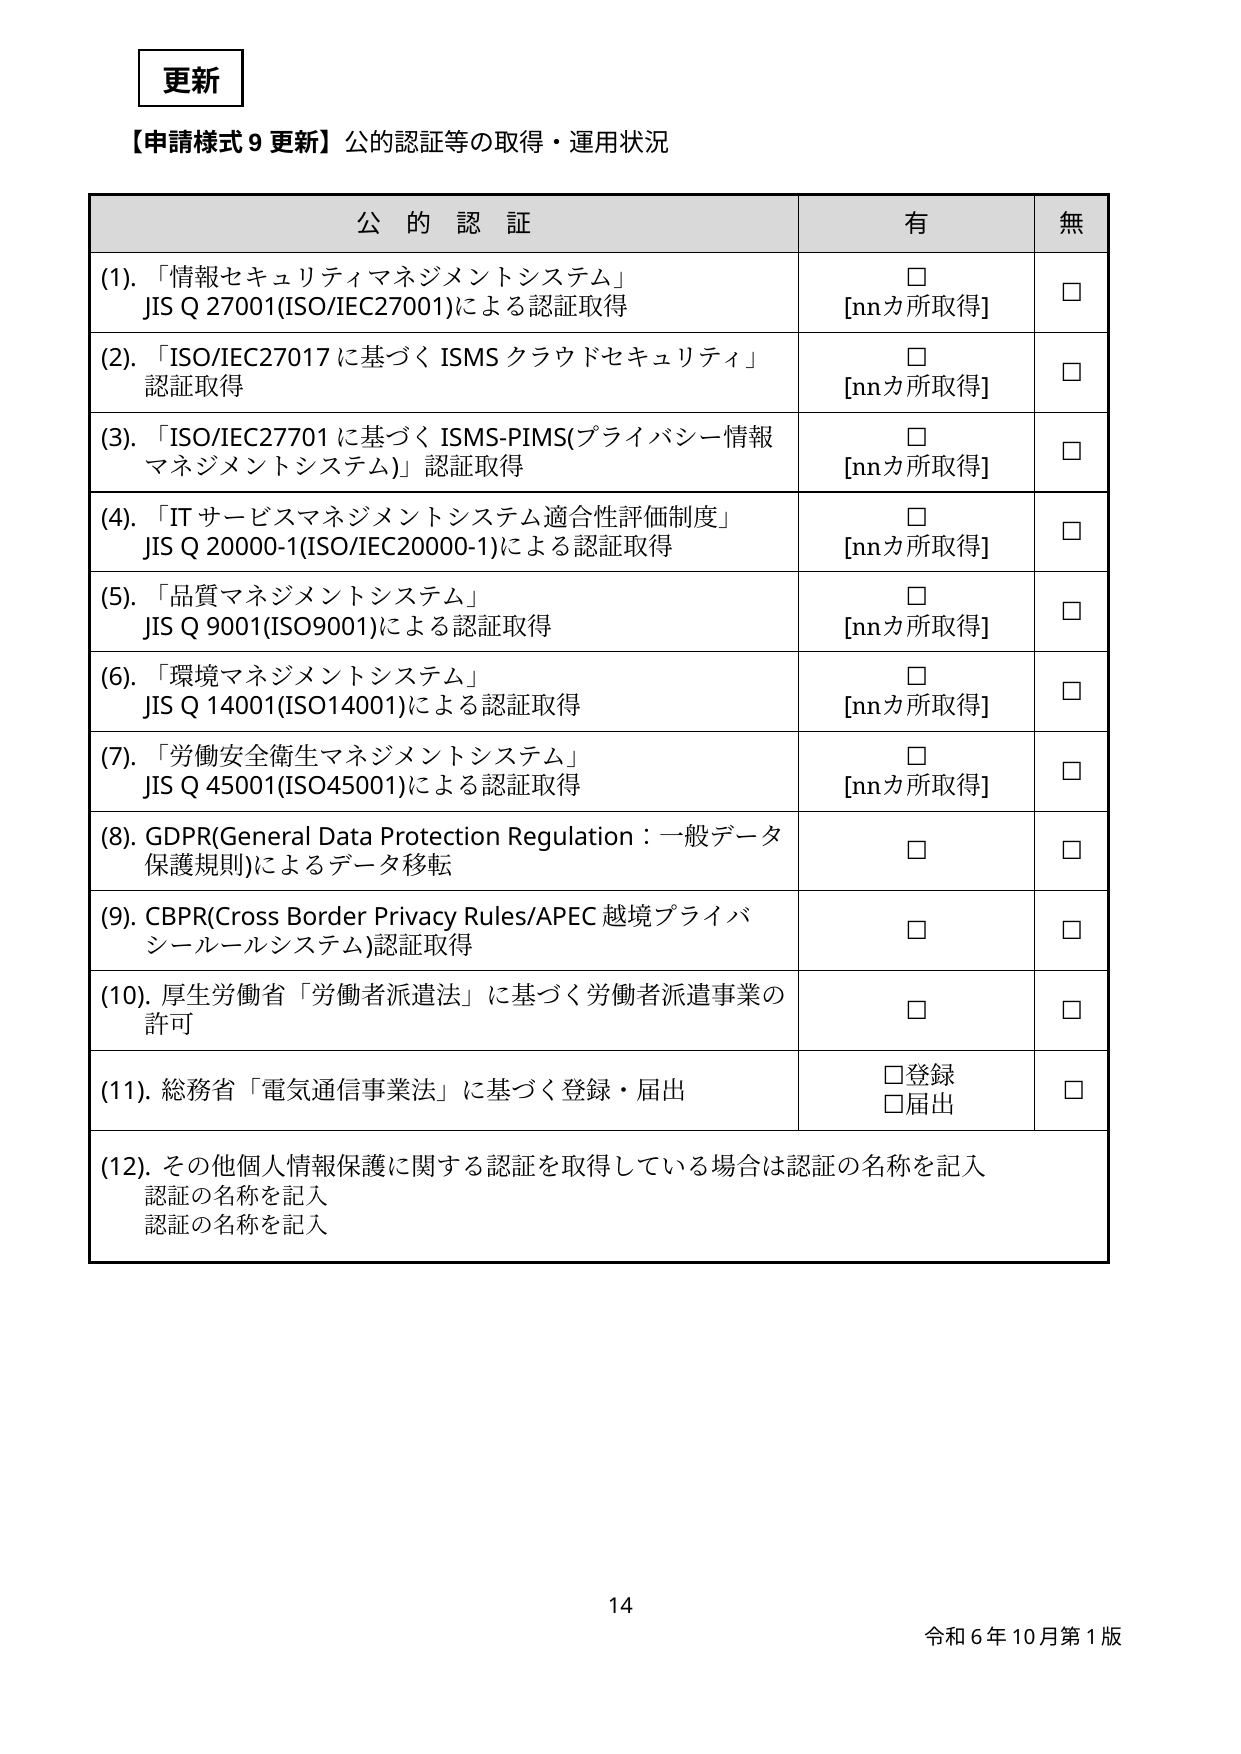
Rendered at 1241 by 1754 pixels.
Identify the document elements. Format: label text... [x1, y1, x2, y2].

table_cell 「情報セキュリティマネジメントシステム」 JIS Q 27001(ISO/IEC27001)による認証取得 [91, 253, 798, 332]
table_cell 厚生労働省「労働者派遣法」に基づく労働者派遣事業の許可 [91, 971, 798, 1050]
table_cell [1035, 1051, 1107, 1130]
table_cell 「ISO/IEC27701に基づくISMS-PIMS(プライバシー情報マネジメントシステム)」認証取得 [91, 413, 798, 491]
table_cell [1035, 333, 1107, 412]
table_cell 「環境マネジメントシステム」 JIS Q 14001(ISO14001)による認証取得 [91, 652, 798, 731]
table_cell [1035, 812, 1107, 890]
table_cell [1035, 971, 1107, 1050]
table_cell [799, 971, 1034, 1050]
table_cell [1035, 413, 1107, 491]
table_cell [カ所取得] [799, 333, 1034, 412]
table_cell [1035, 652, 1107, 731]
table_cell [カ所取得] [799, 572, 1034, 651]
table_cell CBPR(Cross Border Privacy Rules/APEC越境プライバシールールシステム)認証取得 [91, 891, 798, 970]
table_cell [1035, 891, 1107, 970]
table_cell その他個人情報保護に関する認証を取得している場合は認証の名称を記入 [91, 1131, 1107, 1261]
table_cell [カ所取得] [799, 732, 1034, 811]
table_cell [カ所取得] [799, 493, 1034, 571]
table_cell [1035, 732, 1107, 811]
table_cell [1035, 253, 1107, 332]
table_header 公 的 認 証 [91, 196, 798, 252]
table_cell [1035, 493, 1107, 571]
table_cell 「労働安全衛生マネジメントシステム」 JIS Q 45001(ISO45001)による認証取得 [91, 732, 798, 811]
table_header 無 [1035, 196, 1107, 252]
table_cell [1035, 572, 1107, 651]
table_cell [799, 891, 1034, 970]
text 【申請様式9 更新】公的認証等の取得・運用状況 [118, 123, 1122, 159]
table_cell 登録 届出 [799, 1051, 1034, 1130]
table_cell [799, 812, 1034, 890]
table_cell [カ所取得] [799, 652, 1034, 731]
table_cell [カ所取得] [799, 253, 1034, 332]
table_header 有 [799, 196, 1034, 252]
table_cell 総務省「電気通信事業法」に基づく登録・届出 [91, 1051, 798, 1130]
table_cell [カ所取得] [799, 413, 1034, 491]
table_cell 「ISO/IEC27017に基づくISMSクラウドセキュリティ」認証取得 [91, 333, 798, 412]
table_cell 「品質マネジメントシステム」 JIS Q 9001(ISO9001)による認証取得 [91, 572, 798, 651]
table_cell GDPR(General Data Protection Regulation：一般データ保護規則)によるデータ移転 [91, 812, 798, 890]
table_cell 「ITサービスマネジメントシステム適合性評価制度」 JIS Q 20000-1(ISO/IEC20000-1)による認証取得 [91, 493, 798, 571]
